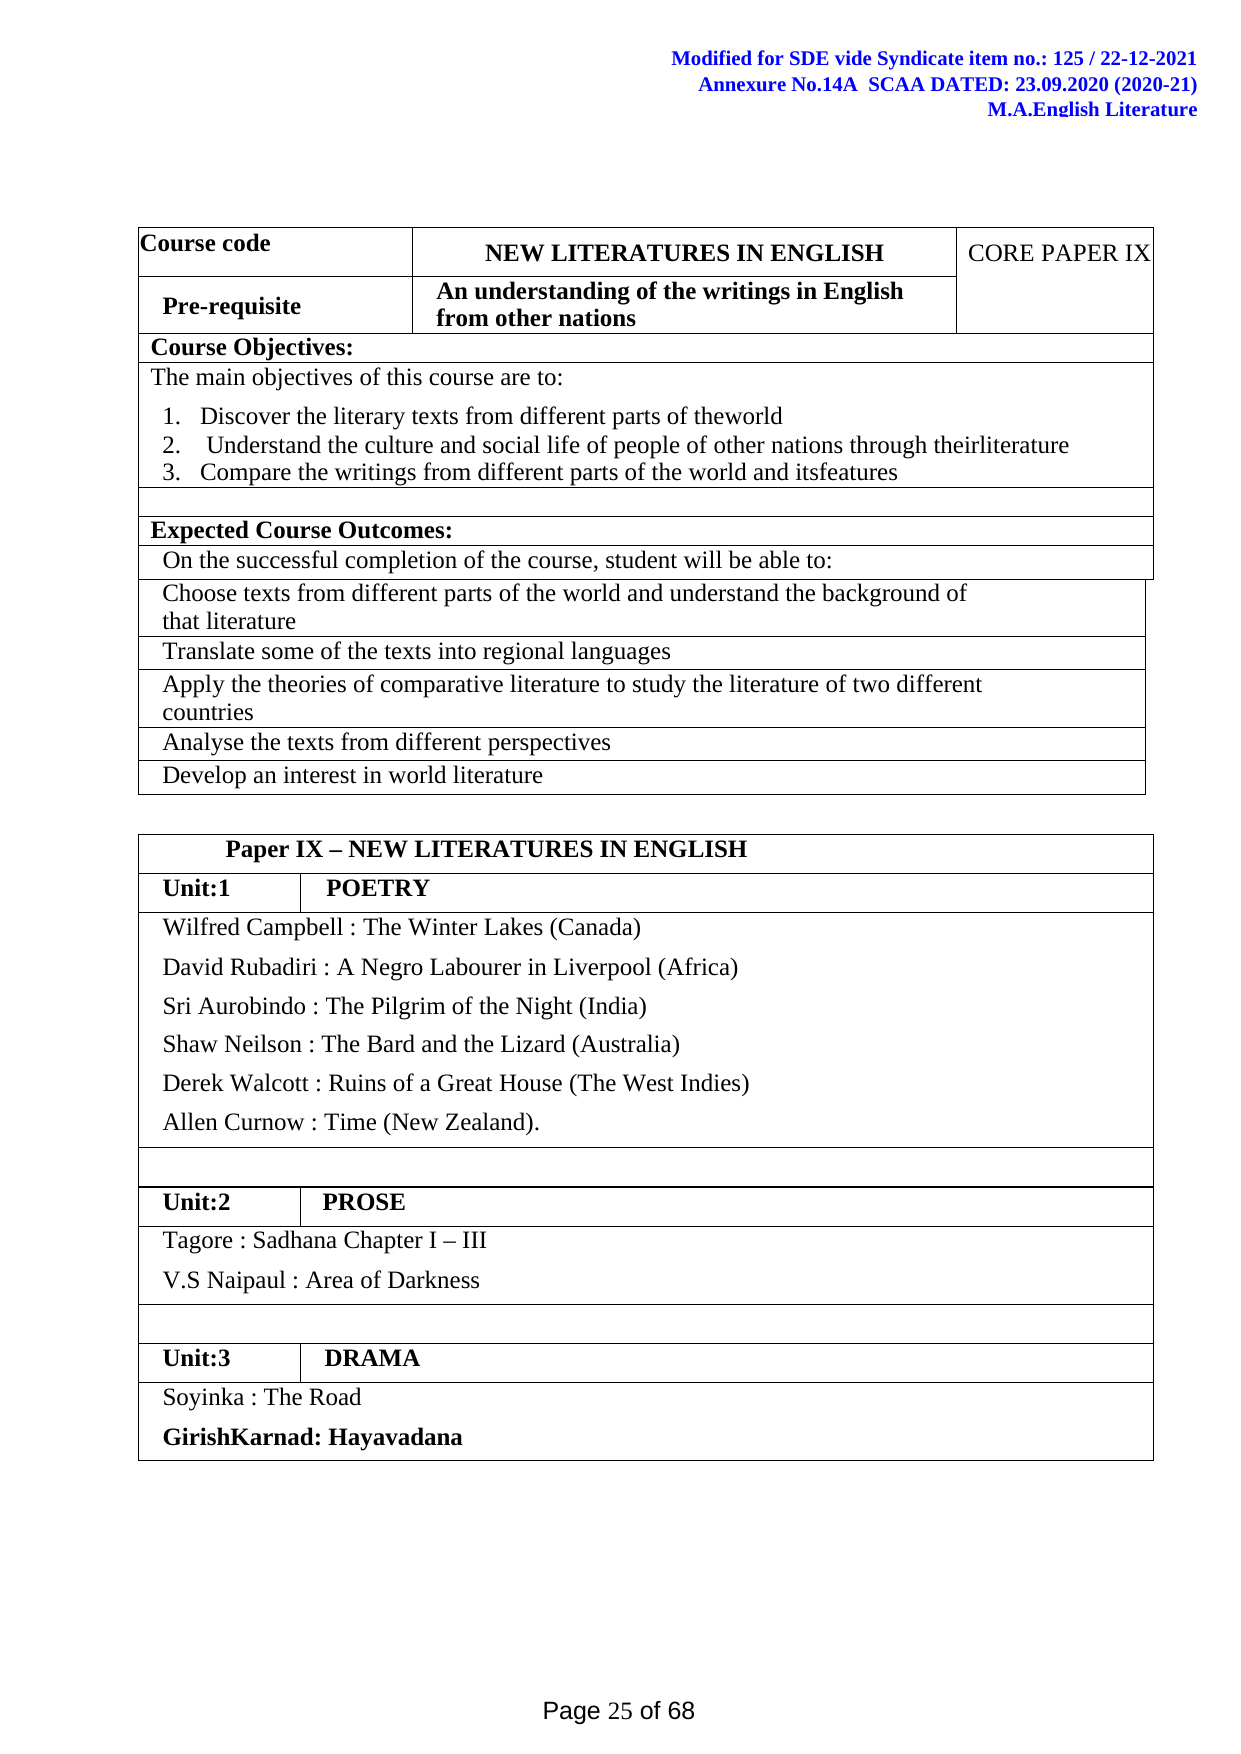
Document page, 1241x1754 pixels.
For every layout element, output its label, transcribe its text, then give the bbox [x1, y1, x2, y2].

table_cell Analyse the texts from different perspectives [139, 728, 1145, 760]
table_cell [139, 1305, 1153, 1343]
table_cell [139, 1148, 1153, 1186]
table_header NEW LITERATURES IN ENGLISH [413, 228, 956, 276]
table_cell PROSE [301, 1188, 1153, 1226]
table_cell Wilfred Campbell : The Winter Lakes (Canada) David Rubadiri : A Negro Labourer in Liverpool (Africa) Sri Aurobindo : The Pilgrim of the Night (India) Shaw Neilson : The Bard and the Lizard (Australia) Derek Walcott : Ruins of a Great House (The West Indies) Allen Curnow : Time (New Zealand). [139, 913, 1153, 1147]
table_cell [139, 488, 1153, 516]
table_cell Choose texts from different parts of the world and understand the background of that literature [139, 580, 1145, 636]
table_cell An understanding of the writings in English from other nations [413, 277, 956, 333]
table_header Course code [139, 228, 412, 276]
table_cell Unit:1 [139, 874, 300, 912]
table_cell Soyinka : The Road GirishKarnad: Hayavadana [139, 1383, 1153, 1460]
table_cell Unit:3 [139, 1344, 300, 1382]
table_cell Translate some of the texts into regional languages [139, 637, 1145, 669]
table_cell POETRY [301, 874, 1153, 912]
table_cell Tagore : Sadhana Chapter I – III V.S Naipaul : Area of Darkness [139, 1227, 1153, 1304]
table_header Paper IX – NEW LITERATURES IN ENGLISH [139, 835, 1153, 873]
table_cell On the successful completion of the course, student will be able to: [139, 546, 1153, 578]
table_cell Expected Course Outcomes: [139, 517, 1153, 544]
table_cell Pre-requisite [139, 277, 412, 333]
table_cell DRAMA [301, 1344, 1153, 1382]
table_cell The main objectives of this course are to: Discover the literary texts from different parts of theworld Understand the culture and social life of people of other nations through theirliterature Compare the writings from different parts of the world and itsfeatures [139, 363, 1153, 487]
table_cell Apply the theories of comparative literature to study the literature of two different countries [139, 670, 1145, 727]
table_cell Course Objectives: [139, 334, 1153, 362]
table_header CORE PAPER IX [957, 228, 1153, 333]
table_cell Unit:2 [139, 1188, 300, 1226]
table_cell Develop an interest in world literature [139, 761, 1145, 794]
